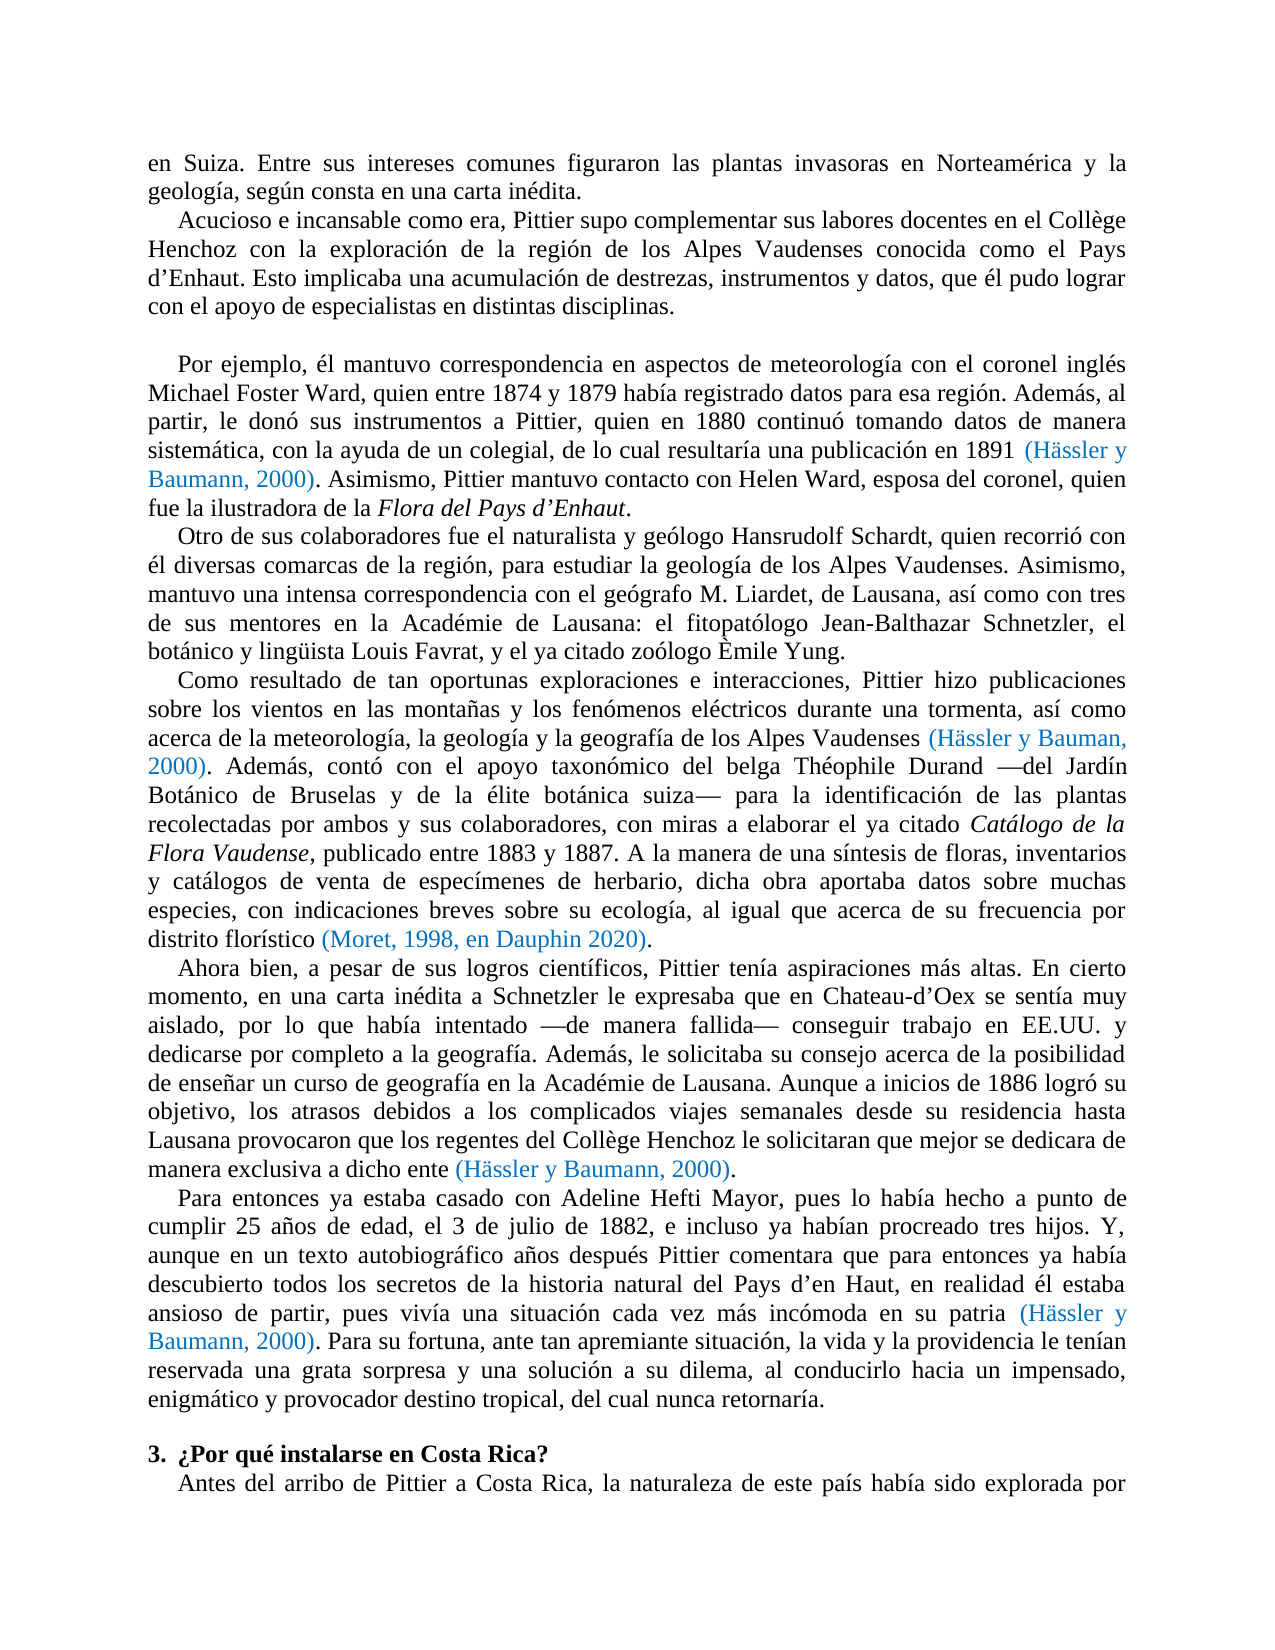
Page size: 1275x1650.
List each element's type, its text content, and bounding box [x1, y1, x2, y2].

text Acucioso e incansable como era, Pittier supo complementar sus labores docentes en el Collège Henchoz con la exploración de la región de los Alpes Vaudenses conocida como el Pays d’Enhaut. Esto implicaba una acumulación de destrezas, instrumentos y datos, que él pudo lograr con el apoyo de especialistas en distintas disciplinas. [148, 205, 1127, 320]
text Ahora bien, a pesar de sus logros científicos, Pittier tenía aspiraciones más altas. En cierto momento, en una carta inédita a Schnetzler le expresaba que en Chateau-d’Oex se sentía muy aislado, por lo que había intentado —de manera fallida— conseguir trabajo en EE.UU. y dedicarse por completo a la geografía. Además, le solicitaba su consejo acerca de la posibilidad de enseñar un curso de geografía en la Académie de Lausana. Aunque a inicios de 1886 logró su objetivo, los atrasos debidos a los complicados viajes semanales desde su residencia hasta Lausana provocaron que los regentes del Collège Henchoz le solicitaran que mejor se dedicara de manera exclusiva a dicho ente (Hässler y Baumann, 2000). [148, 953, 1127, 1183]
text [148, 148, 1127, 205]
text Por ejemplo, él mantuvo correspondencia en aspectos de meteorología con el coronel inglés Michael Foster Ward, quien entre 1874 y 1879 había registrado datos para esa región. Además, al partir, le donó sus instrumentos a Pittier, quien en 1880 continuó tomando datos de manera sistemática, con la ayuda de un colegial, de lo cual resultaría una publicación en 1891 (Hässler y Baumann, 2000). Asimismo, Pittier mantuvo contacto con Helen Ward, esposa del coronel, quien fue la ilustradora de la Flora del Pays d’Enhaut. [148, 349, 1127, 521]
list ¿Por qué instalarse en Costa Rica? [148, 1439, 1127, 1468]
text Como resultado de tan oportunas exploraciones e interacciones, Pittier hizo publicaciones sobre los vientos en las montañas y los fenómenos eléctricos durante una tormenta, así como acerca de la meteorología, la geología y la geografía de los Alpes Vaudenses (Hässler y Bauman, 2000). Además, contó con el apoyo taxonómico del belga Théophile Durand —del Jardín Botánico de Bruselas y de la élite botánica suiza— para la identificación de las plantas recolectadas por ambos y sus colaboradores, con miras a elaborar el ya citado Catálogo de la Flora Vaudense, publicado entre 1883 y 1887. A la manera de una síntesis de floras, inventarios y catálogos de venta de especímenes de herbario, dicha obra aportaba datos sobre muchas especies, con indicaciones breves sobre su ecología, al igual que acerca de su frecuencia por distrito florístico (Moret, 1998, en Dauphin 2020). [148, 665, 1127, 953]
text Para entonces ya estaba casado con Adeline Hefti Mayor, pues lo había hecho a punto de cumplir 25 años de edad, el 3 de julio de 1882, e incluso ya habían procreado tres hijos. Y, aunque en un texto autobiográfico años después Pittier comentara que para entonces ya había descubierto todos los secretos de la historia natural del Pays d’en Haut, en realidad él estaba ansioso de partir, pues vivía una situación cada vez más incómoda en su patria (Hässler y Baumann, 2000). Para su fortuna, ante tan apremiante situación, la vida y la providencia le tenían reservada una grata sorpresa y una solución a su dilema, al conducirlo hacia un impensado, enigmático y provocador destino tropical, del cual nunca retornaría. [148, 1183, 1127, 1413]
text Otro de sus colaboradores fue el naturalista y geólogo Hansrudolf Schardt, quien recorrió con él diversas comarcas de la región, para estudiar la geología de los Alpes Vaudenses. Asimismo, mantuvo una intensa correspondencia con el geógrafo M. Liardet, de Lausana, así como con tres de sus mentores en la Académie de Lausana: el fitopatólogo Jean-Balthazar Schnetzler, el botánico y lingüista Louis Favrat, y el ya citado zoólogo Èmile Yung. [148, 521, 1127, 665]
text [148, 1468, 1127, 1497]
